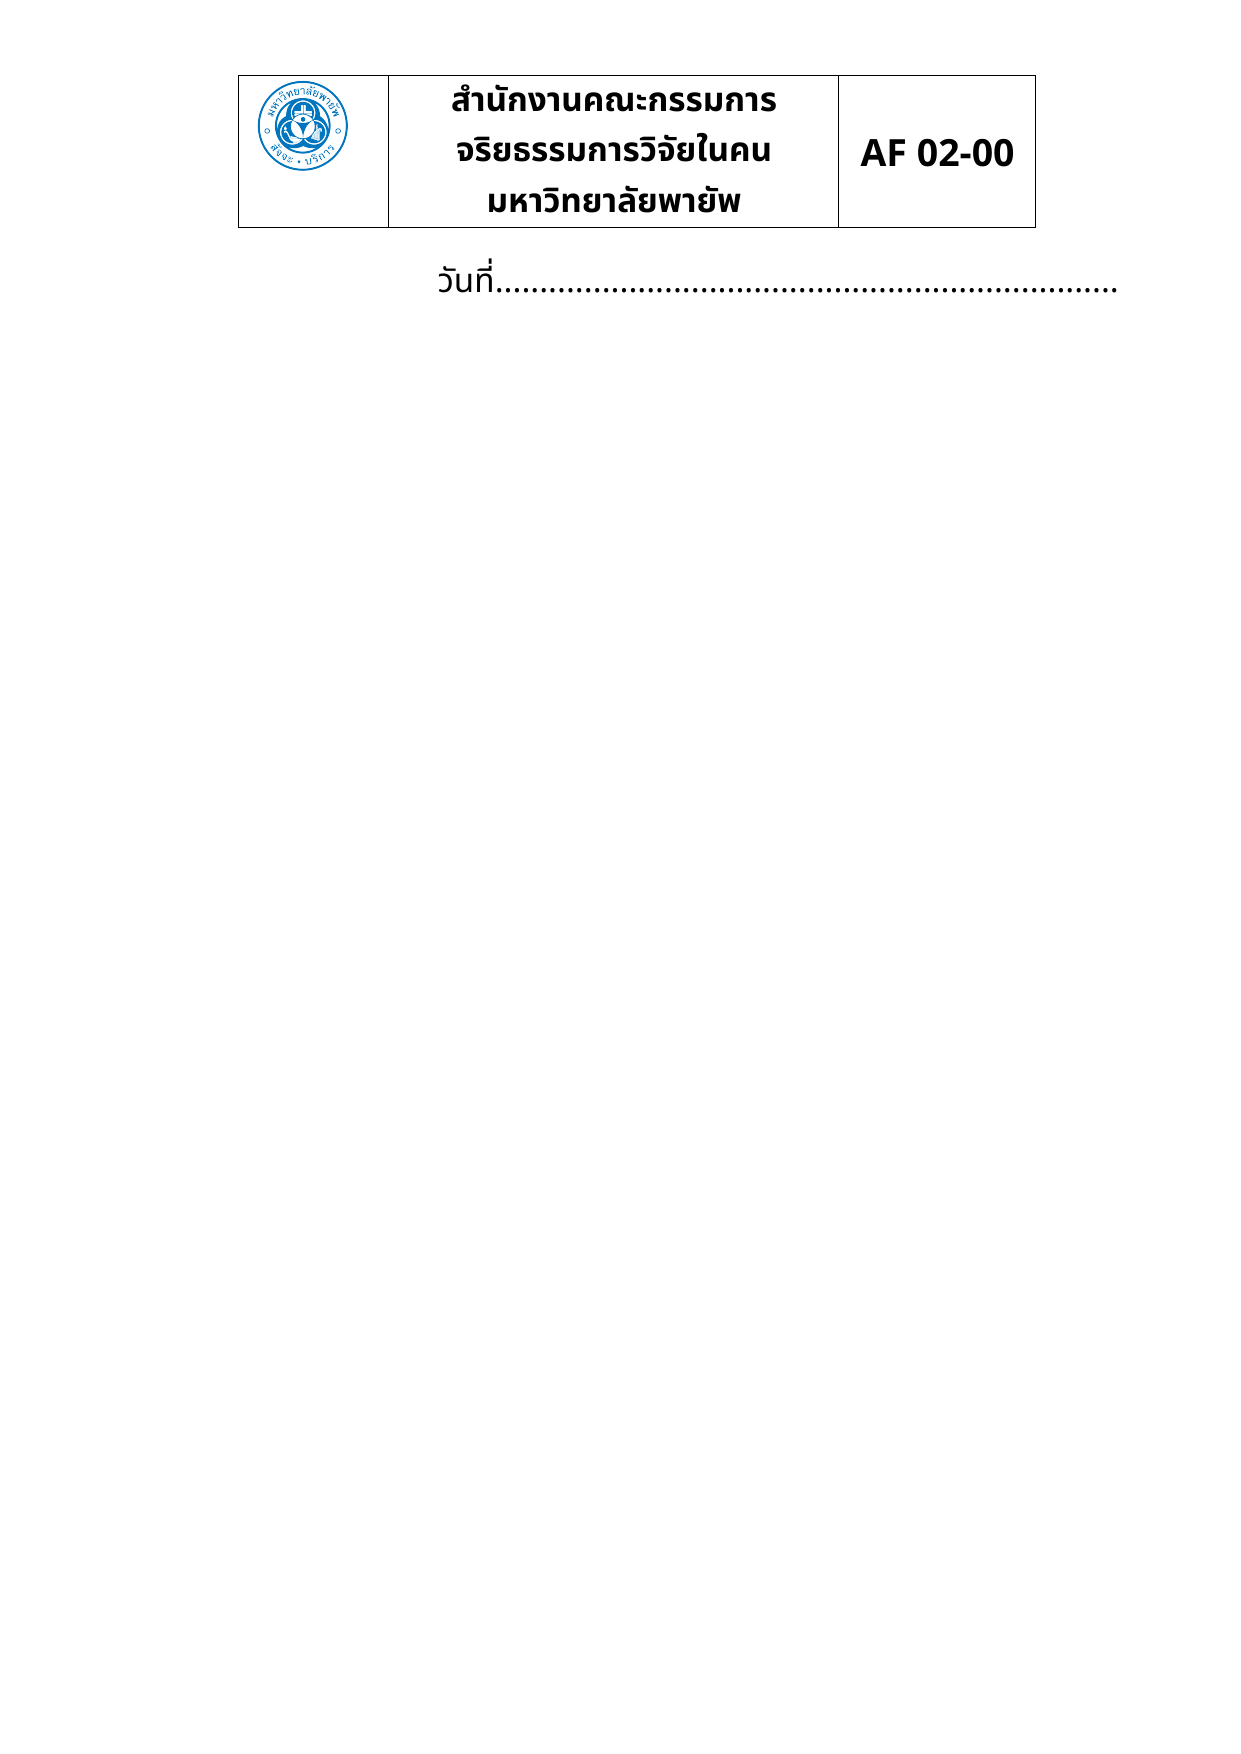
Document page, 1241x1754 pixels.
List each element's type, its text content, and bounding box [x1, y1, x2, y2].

picture [250, 76, 355, 179]
list วันที่...................................................................... [210, 256, 1120, 307]
